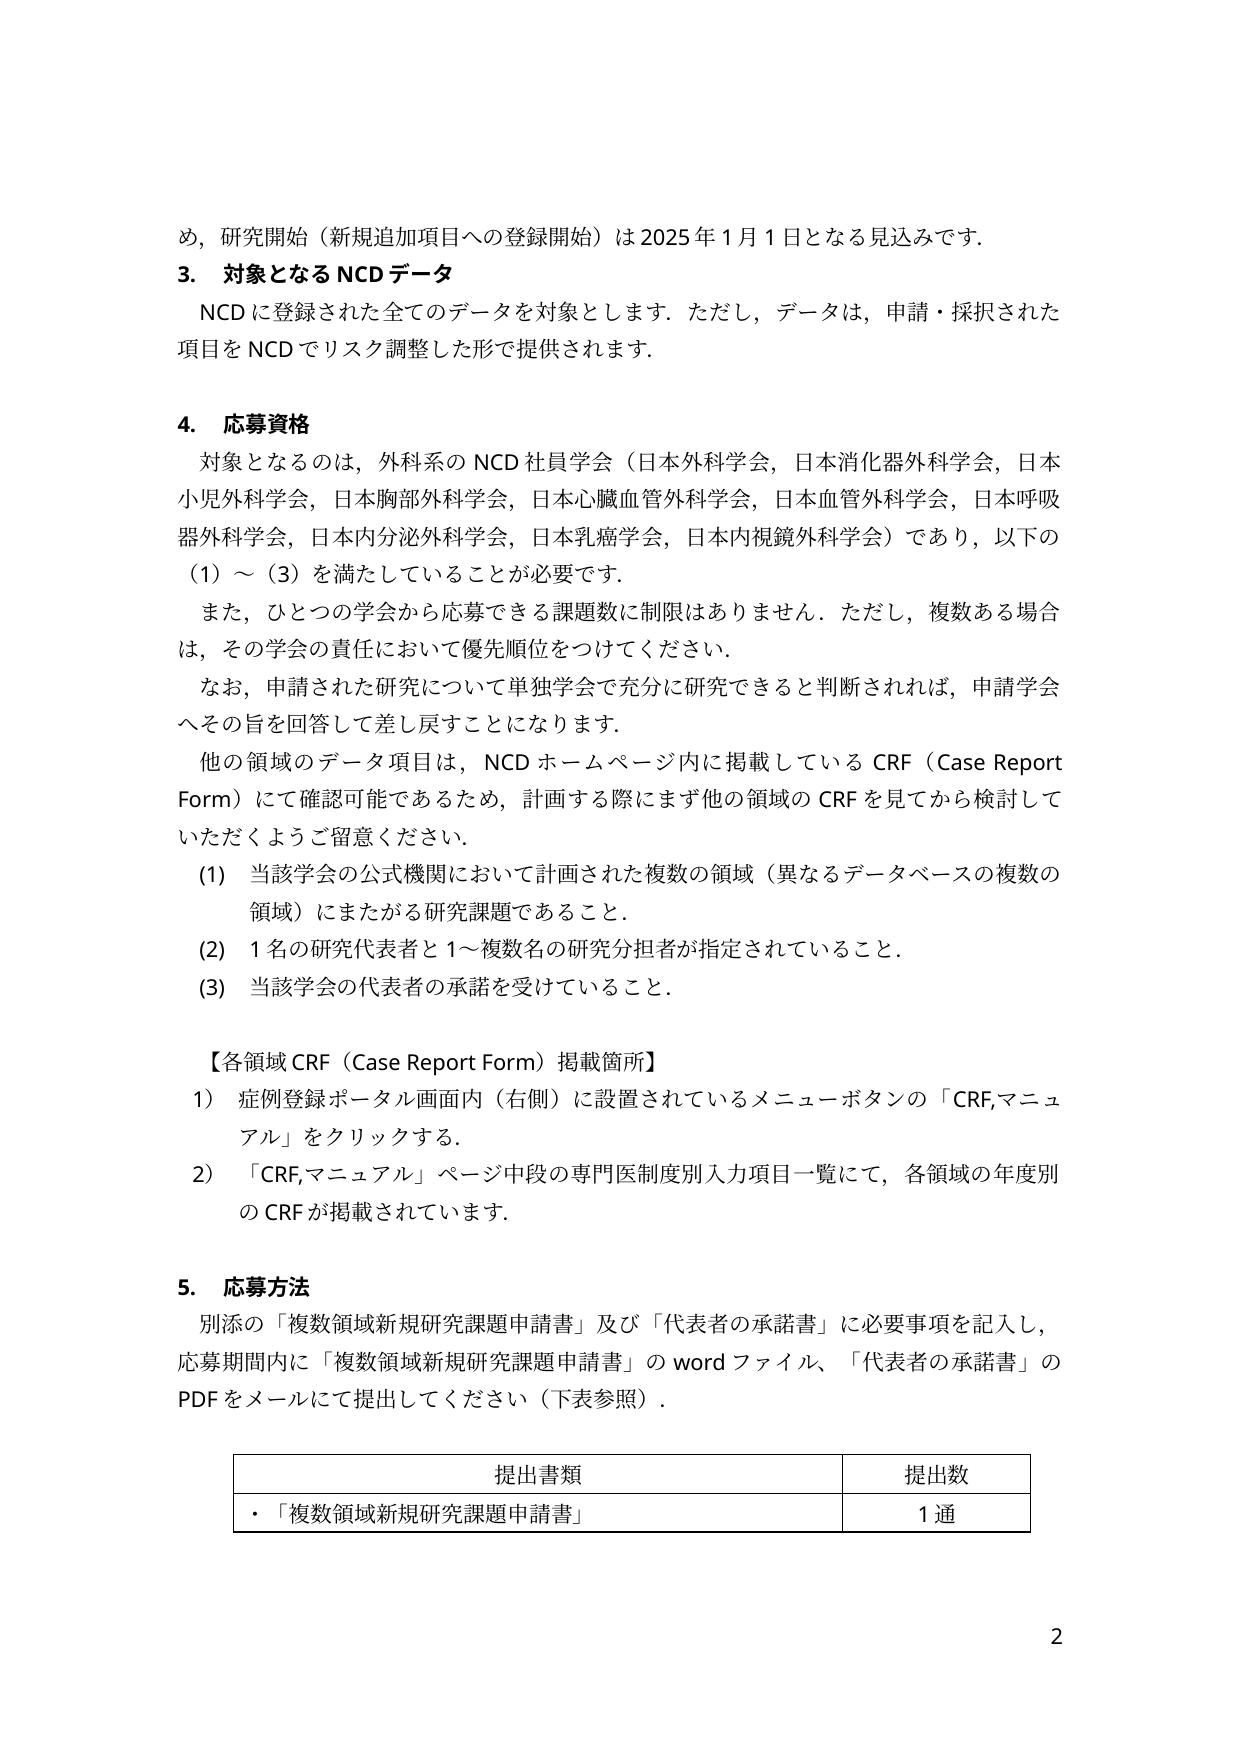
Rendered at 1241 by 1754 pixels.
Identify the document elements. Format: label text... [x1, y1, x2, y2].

table_header 提出数 [843, 1455, 1030, 1493]
subtitle 対象となるNCDデータ [177, 254, 1063, 292]
text また，ひとつの学会から応募できる課題数に制限はありません．ただし，複数ある場合は，その学会の責任において優先順位をつけてください． [177, 592, 1063, 667]
text NCDに登録された全てのデータを対象とします．ただし，データは，申請・採択された項目をNCDでリスク調整した形で提供されます． [177, 292, 1063, 367]
list 1名の研究代表者と1～複数名の研究分担者が指定されていること． [199, 929, 1063, 967]
text なお，申請された研究について単独学会で充分に研究できると判断されれば，申請学会へその旨を回答して差し戻すことになります． [177, 667, 1063, 742]
table_header 提出書類 [234, 1455, 842, 1493]
text 別添の「複数領域新規研究課題申請書」及び「代表者の承諾書」に必要事項を記入し，応募期間内に「複数領域新規研究課題申請書」のwordファイル、「代表者の承諾書」のPDFをメールにて提出してください（下表参照）． [177, 1304, 1063, 1417]
list 当該学会の代表者の承諾を受けていること． [199, 967, 1063, 1004]
table_cell ・「複数領域新規研究課題申請書」 [234, 1494, 842, 1531]
table_cell 1通 [843, 1494, 1030, 1531]
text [177, 217, 1063, 254]
subtitle 応募資格 [177, 404, 1063, 442]
list 症例登録ポータル画面内（右側）に設置されているメニューボタンの「CRF,マニュアル」をクリックする． [192, 1079, 1063, 1154]
text 【各領域CRF（Case Report Form）掲載箇所】 [177, 1042, 1063, 1079]
list 「CRF,マニュアル」ページ中段の専門医制度別入力項目一覧にて，各領域の年度別のCRFが掲載されています． [192, 1154, 1063, 1229]
list 当該学会の公式機関において計画された複数の領域（異なるデータベースの複数の領域）にまたがる研究課題であること． [199, 854, 1063, 929]
text 対象となるのは，外科系のNCD社員学会（日本外科学会，日本消化器外科学会，日本小児外科学会，日本胸部外科学会，日本心臓血管外科学会，日本血管外科学会，日本呼吸器外科学会，日本内分泌外科学会，日本乳癌学会，日本内視鏡外科学会）であり，以下の（1）～（3）を満たしていることが必要です． [177, 442, 1063, 592]
subtitle 応募方法 [177, 1267, 1063, 1304]
text 他の領域のデータ項目は，NCDホームページ内に掲載しているCRF（Case Report Form）にて確認可能であるため，計画する際にまず他の領域のCRFを見てから検討していただくようご留意ください． [177, 742, 1063, 854]
